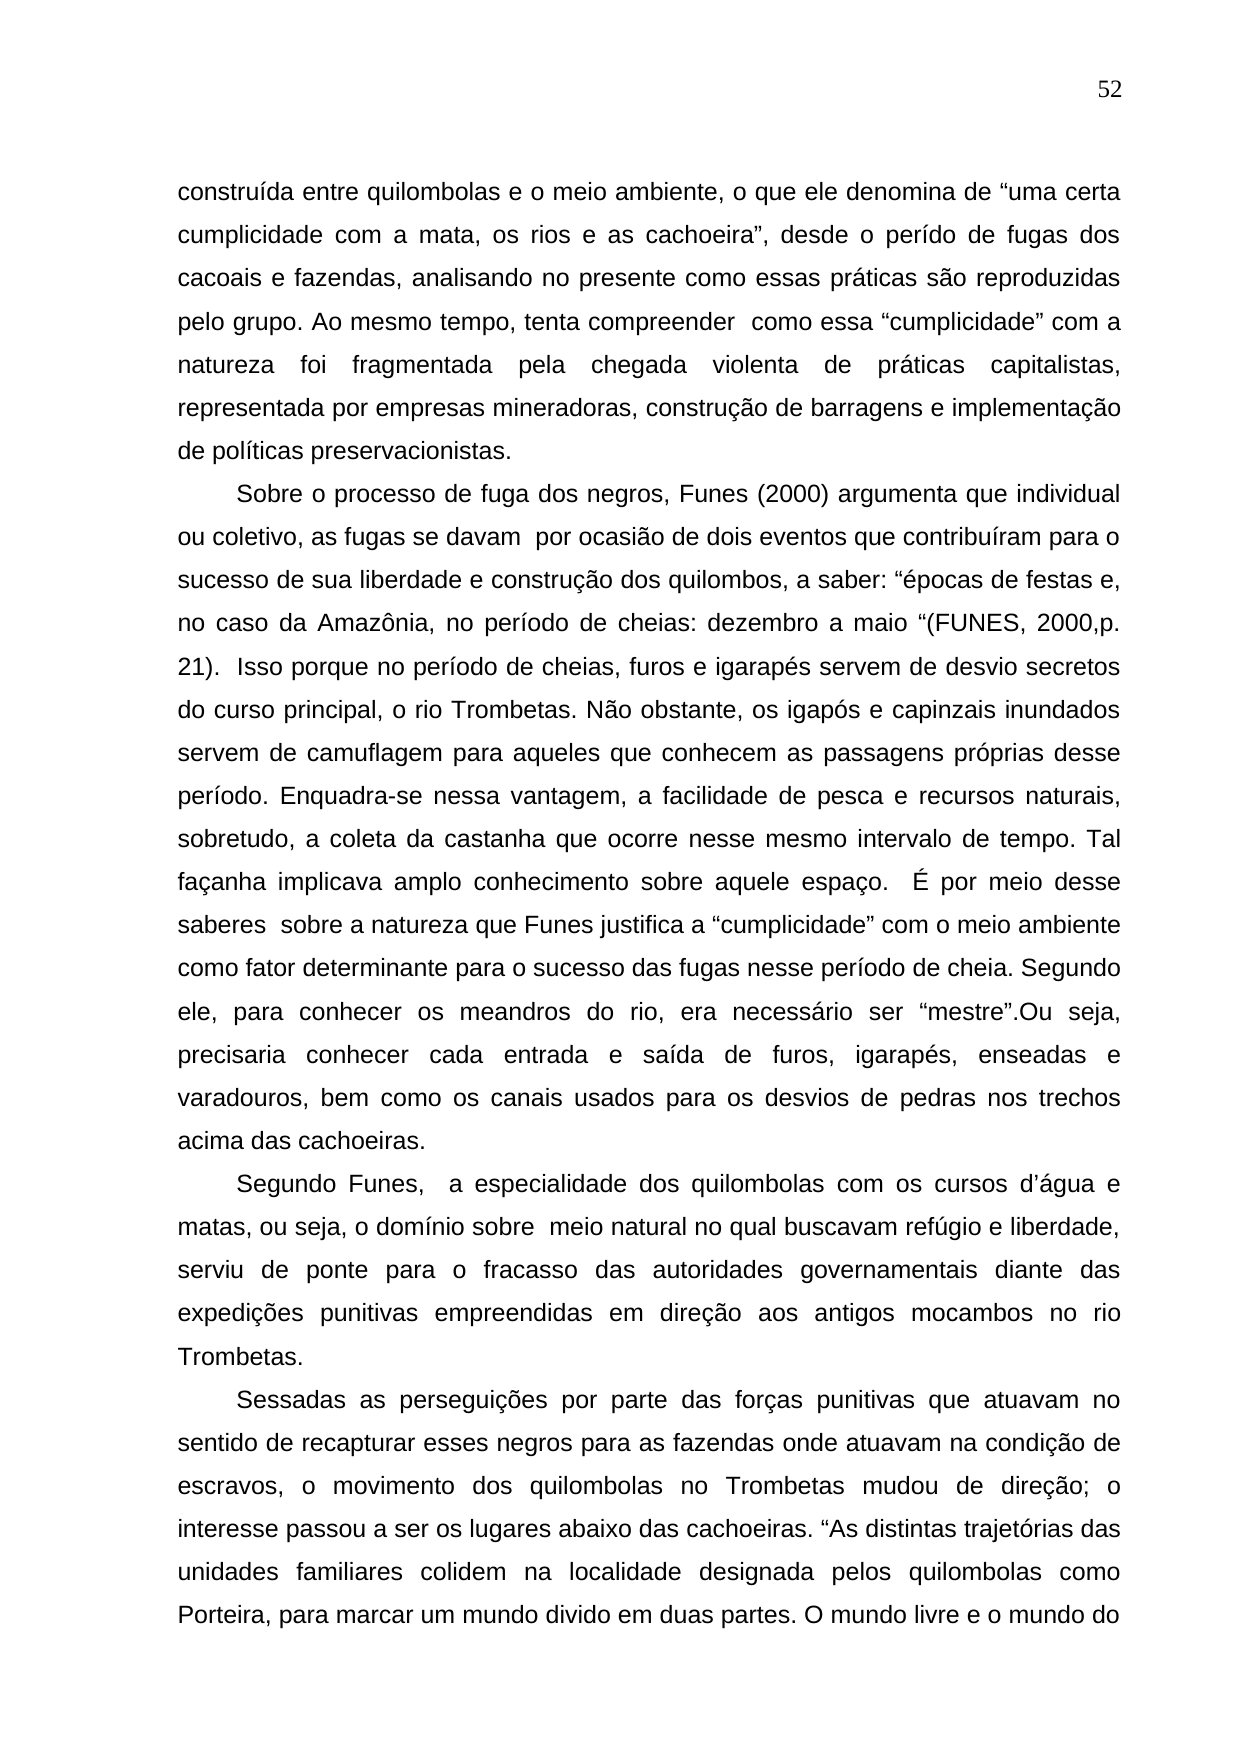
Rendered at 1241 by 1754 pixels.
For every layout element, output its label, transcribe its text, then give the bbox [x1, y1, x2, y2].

text Segundo Funes, a especialidade dos quilombolas com os cursos d’água e matas, ou seja, o domínio sobre meio natural no qual buscavam refúgio e liberdade, serviu de ponte para o fracasso das autoridades governamentais diante das expedições punitivas empreendidas em direção aos antigos mocambos no rio Trombetas. [177, 1169, 1122, 1370]
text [177, 1385, 1122, 1629]
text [177, 177, 1122, 465]
text Sobre o processo de fuga dos negros, Funes (2000) argumenta que individual ou coletivo, as fugas se davam por ocasião de dois eventos que contribuíram para o sucesso de sua liberdade e construção dos quilombos, a saber: “épocas de festas e, no caso da Amazônia, no período de cheias: dezembro a maio “(FUNES, 2000,p. 21). Isso porque no período de cheias, furos e igarapés servem de desvio secretos do curso principal, o rio Trombetas. Não obstante, os igapós e capinzais inundados servem de camuflagem para aqueles que conhecem as passagens próprias desse período. Enquadra-se nessa vantagem, a facilidade de pesca e recursos naturais, sobretudo, a coleta da castanha que ocorre nesse mesmo intervalo de tempo. Tal façanha implicava amplo conhecimento sobre aquele espaço. É por meio desse saberes sobre a natureza que Funes justifica a “cumplicidade” com o meio ambiente como fator determinante para o sucesso das fugas nesse período de cheia. Segundo ele, para conhecer os meandros do rio, era necessário ser “mestre”.Ou seja, precisaria conhecer cada entrada e saída de furos, igarapés, enseadas e varadouros, bem como os canais usados para os desvios de pedras nos trechos acima das cachoeiras. [177, 479, 1122, 1155]
